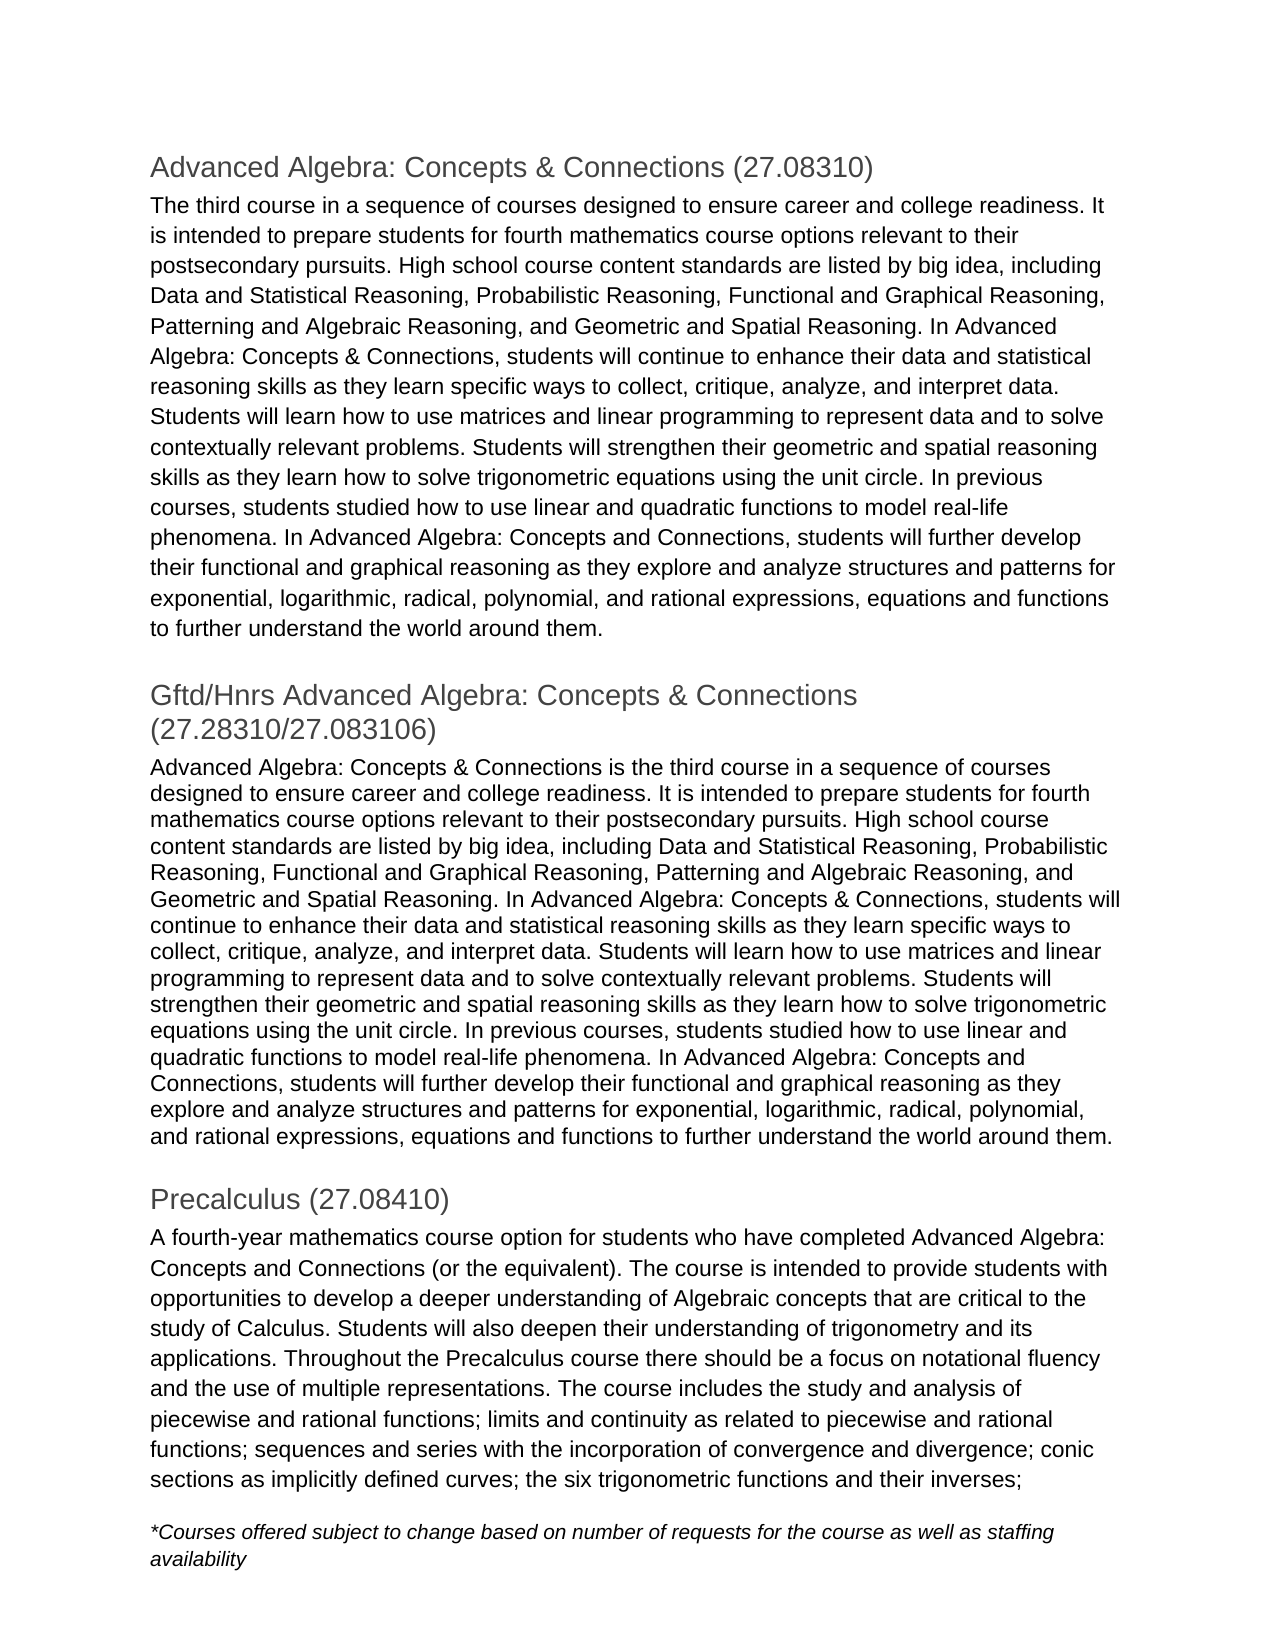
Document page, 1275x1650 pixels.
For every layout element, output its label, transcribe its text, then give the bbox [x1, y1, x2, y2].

text Patterning and Algebraic Reasoning, and Geometric and Spatial Reasoning. In Advanced Algebra: Concepts & Connections, students will continue to enhance their data and statistical reasoning skills as they learn specific ways to collect, critique, analyze, and interpret data. Students will learn how to use matrices and linear programming to represent data and to solve contextually relevant problems. Students will strengthen their geometric and spatial reasoning skills as they learn how to solve trigonometric equations using the unit circle. In previous courses, students studied how to use linear and quadratic functions to model real-life phenomena. In Advanced Algebra: Concepts and Connections, students will further develop their functional and graphical reasoning as they explore and analyze structures and patterns for exponential, logarithmic, radical, polynomial, and rational expressions, equations and functions to further understand the world around them. [150, 313, 1125, 641]
text The third course in a sequence of courses designed to ensure career and college readiness. It is intended to prepare students for fourth mathematics course options relevant to their postsecondary pursuits. High school course content standards are listed by big idea, including Data and Statistical Reasoning, Probabilistic Reasoning, Functional and Graphical Reasoning, [150, 192, 1125, 309]
text Advanced Algebra: Concepts & Connections is the third course in a sequence of courses designed to ensure career and college readiness. It is intended to prepare students for fourth mathematics course options relevant to their postsecondary pursuits. High school course content standards are listed by big idea, including Data and Statistical Reasoning, Probabilistic Reasoning, Functional and Graphical Reasoning, Patterning and Algebraic Reasoning, and Geometric and Spatial Reasoning. In Advanced Algebra: Concepts & Connections, students will continue to enhance their data and statistical reasoning skills as they learn specific ways to collect, critique, analyze, and interpret data. Students will learn how to use matrices and linear programming to represent data and to solve contextually relevant problems. Students will strengthen their geometric and spatial reasoning skills as they learn how to solve trigonometric equations using the unit circle. In previous courses, students studied how to use linear and quadratic functions to model real-life phenomena. In Advanced Algebra: Concepts and Connections, students will further develop their functional and graphical reasoning as they explore and analyze structures and patterns for exponential, logarithmic, radical, polynomial, and rational expressions, equations and functions to further understand the world around them. [150, 754, 1125, 1149]
subtitle Gftd/Hnrs Advanced Algebra: Concepts & Connections (27.28310/27.083106) [150, 678, 1125, 745]
subtitle Precalculus (27.08410) [150, 1182, 1125, 1216]
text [150, 1224, 1125, 1492]
subtitle Advanced Algebra: Concepts & Connections (27.08310) [150, 150, 1125, 183]
